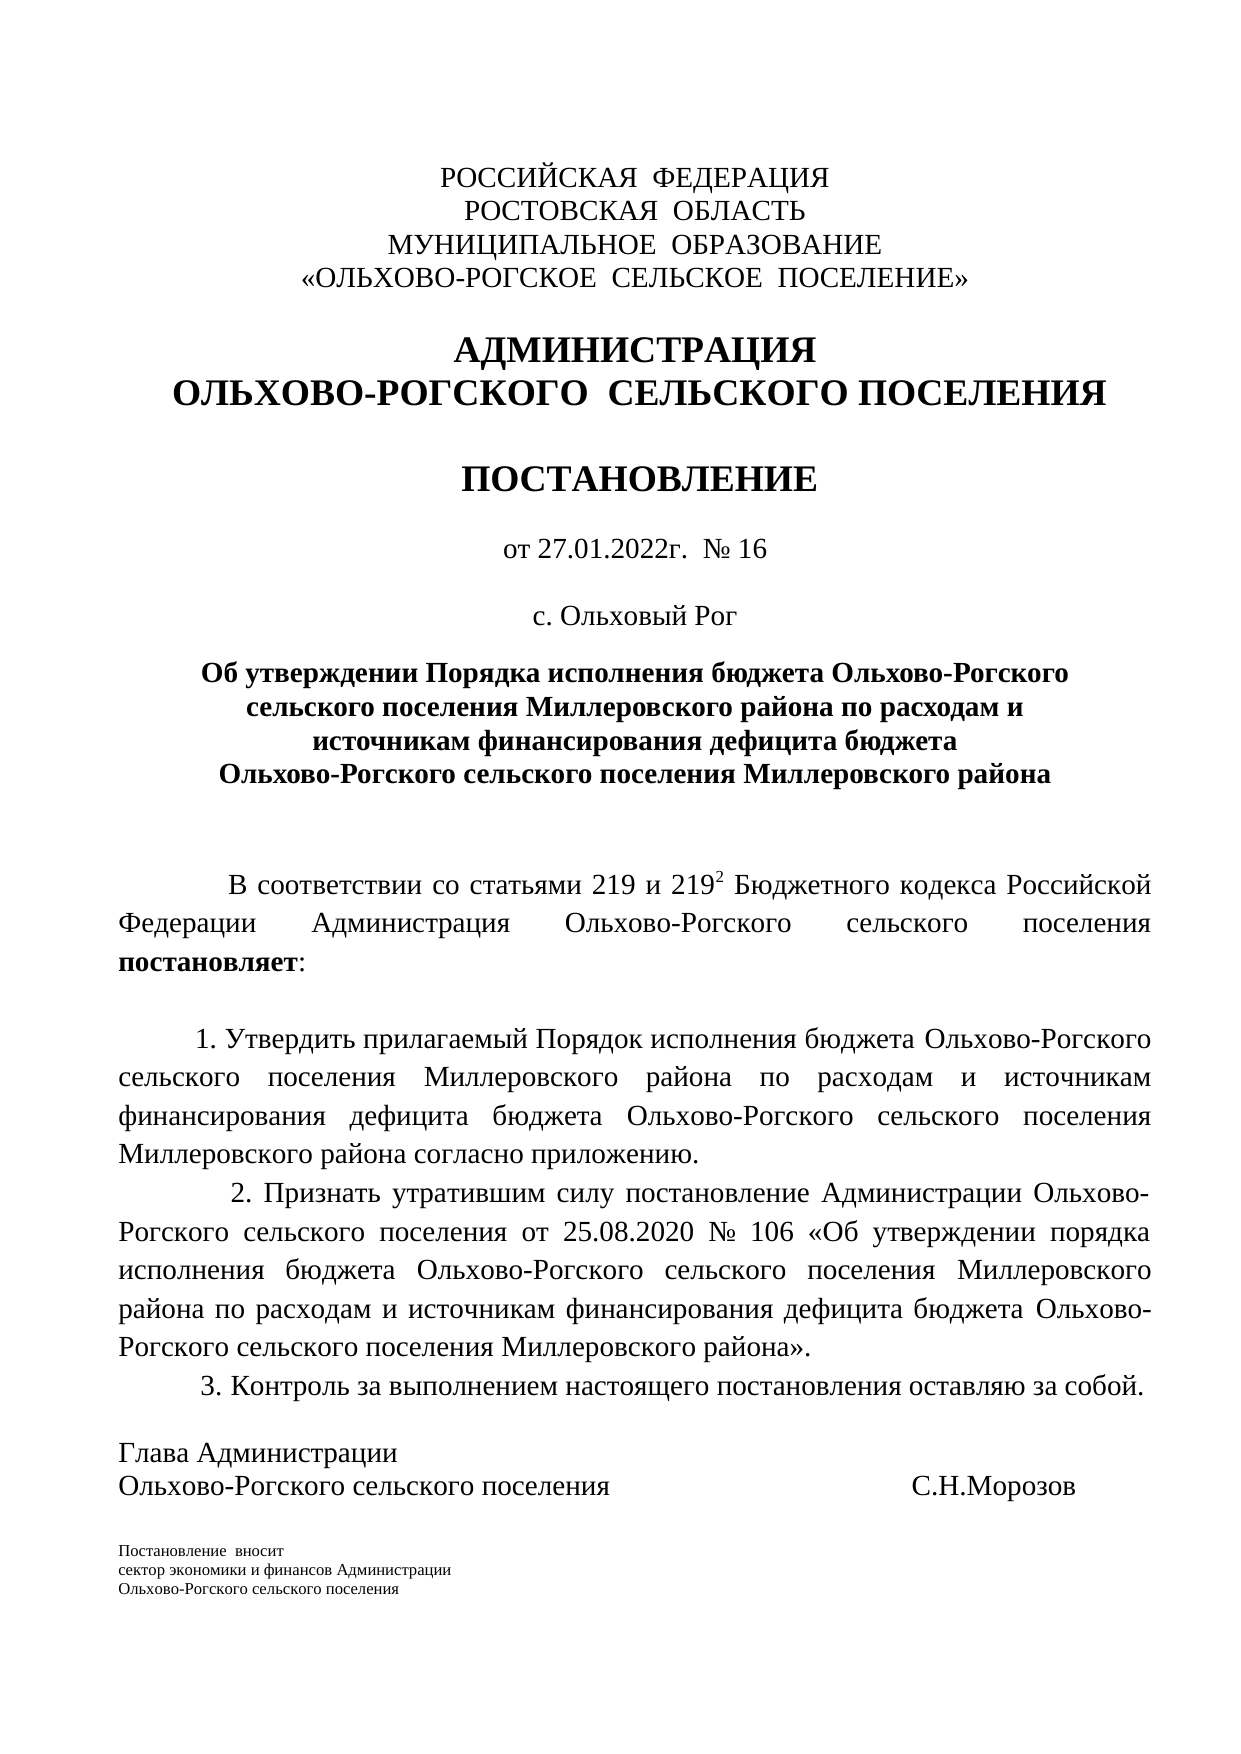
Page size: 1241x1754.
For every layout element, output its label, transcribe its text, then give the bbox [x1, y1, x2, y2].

text сельского поселения Миллеровского района по расходам и [118, 689, 1152, 723]
text «ОЛЬХОВО-РОГСКОЕ СЕЛЬСКОЕ ПОСЕЛЕНИЕ» [118, 260, 1152, 294]
text ОЛЬХОВО-РОГСКОГО СЕЛЬСКОГО ПОСЕЛЕНИЯ [118, 371, 1152, 414]
text 3. Контроль за выполнением настоящего постановления оставляю за собой. [118, 1368, 1152, 1401]
text от 27.01.2022г. 16 [118, 531, 1152, 564]
text 2. Признать утратившим силу постановление Администрации Ольхово-Рогского сельского поселения от 25.08.2020 № 106 «Об утверждении порядка исполнения бюджета Ольхово-Рогского сельского поселения Миллеровского района по расходам и источникам финансирования дефицита бюджета Ольхово-Рогского сельского поселения Миллеровского района». [118, 1175, 1152, 1363]
text 1. Утвердить прилагаемый Порядок исполнения бюджета Ольхово-Рогского сельского поселения Миллеровского района по расходам и источникам финансирования дефицита бюджета Ольхово-Рогского сельского поселения Миллеровского района согласно приложению. [118, 1021, 1152, 1170]
text Ольхово-Рогского сельского поселения [118, 1579, 1152, 1598]
text Постановление вносит [118, 1540, 1152, 1559]
text Об утверждении Порядка исполнения бюджета Ольхово-Рогского [118, 656, 1152, 689]
text МУНИЦИПАЛЬНОЕ ОБРАЗОВАНИЕ [118, 227, 1152, 260]
text Ольхово-Рогского сельского поселения С.Н.Морозов [118, 1468, 1152, 1502]
text В соответствии со статьями 219 и 2192 Бюджетного кодекса Российской Федерации Администрация Ольхово-Рогского сельского поселения постановляет: [118, 867, 1152, 977]
text сектор экономики и финансов Администрации [118, 1559, 1152, 1579]
text РОСТОВСКАЯ ОБЛАСТЬ [118, 193, 1152, 227]
text с. Ольховый Рог [118, 598, 1152, 632]
text Ольхово-Рогского сельского поселения Миллеровского района [118, 756, 1152, 790]
text РОССИЙСКАЯ ФЕДЕРАЦИЯ [118, 160, 1152, 193]
text АДМИНИСТРАЦИЯ [118, 327, 1152, 371]
text ПОСТАНОВЛЕНИЕ [118, 457, 1152, 500]
text источникам финансирования дефицита бюджета [118, 723, 1152, 756]
text Глава Администрации [118, 1435, 1152, 1468]
